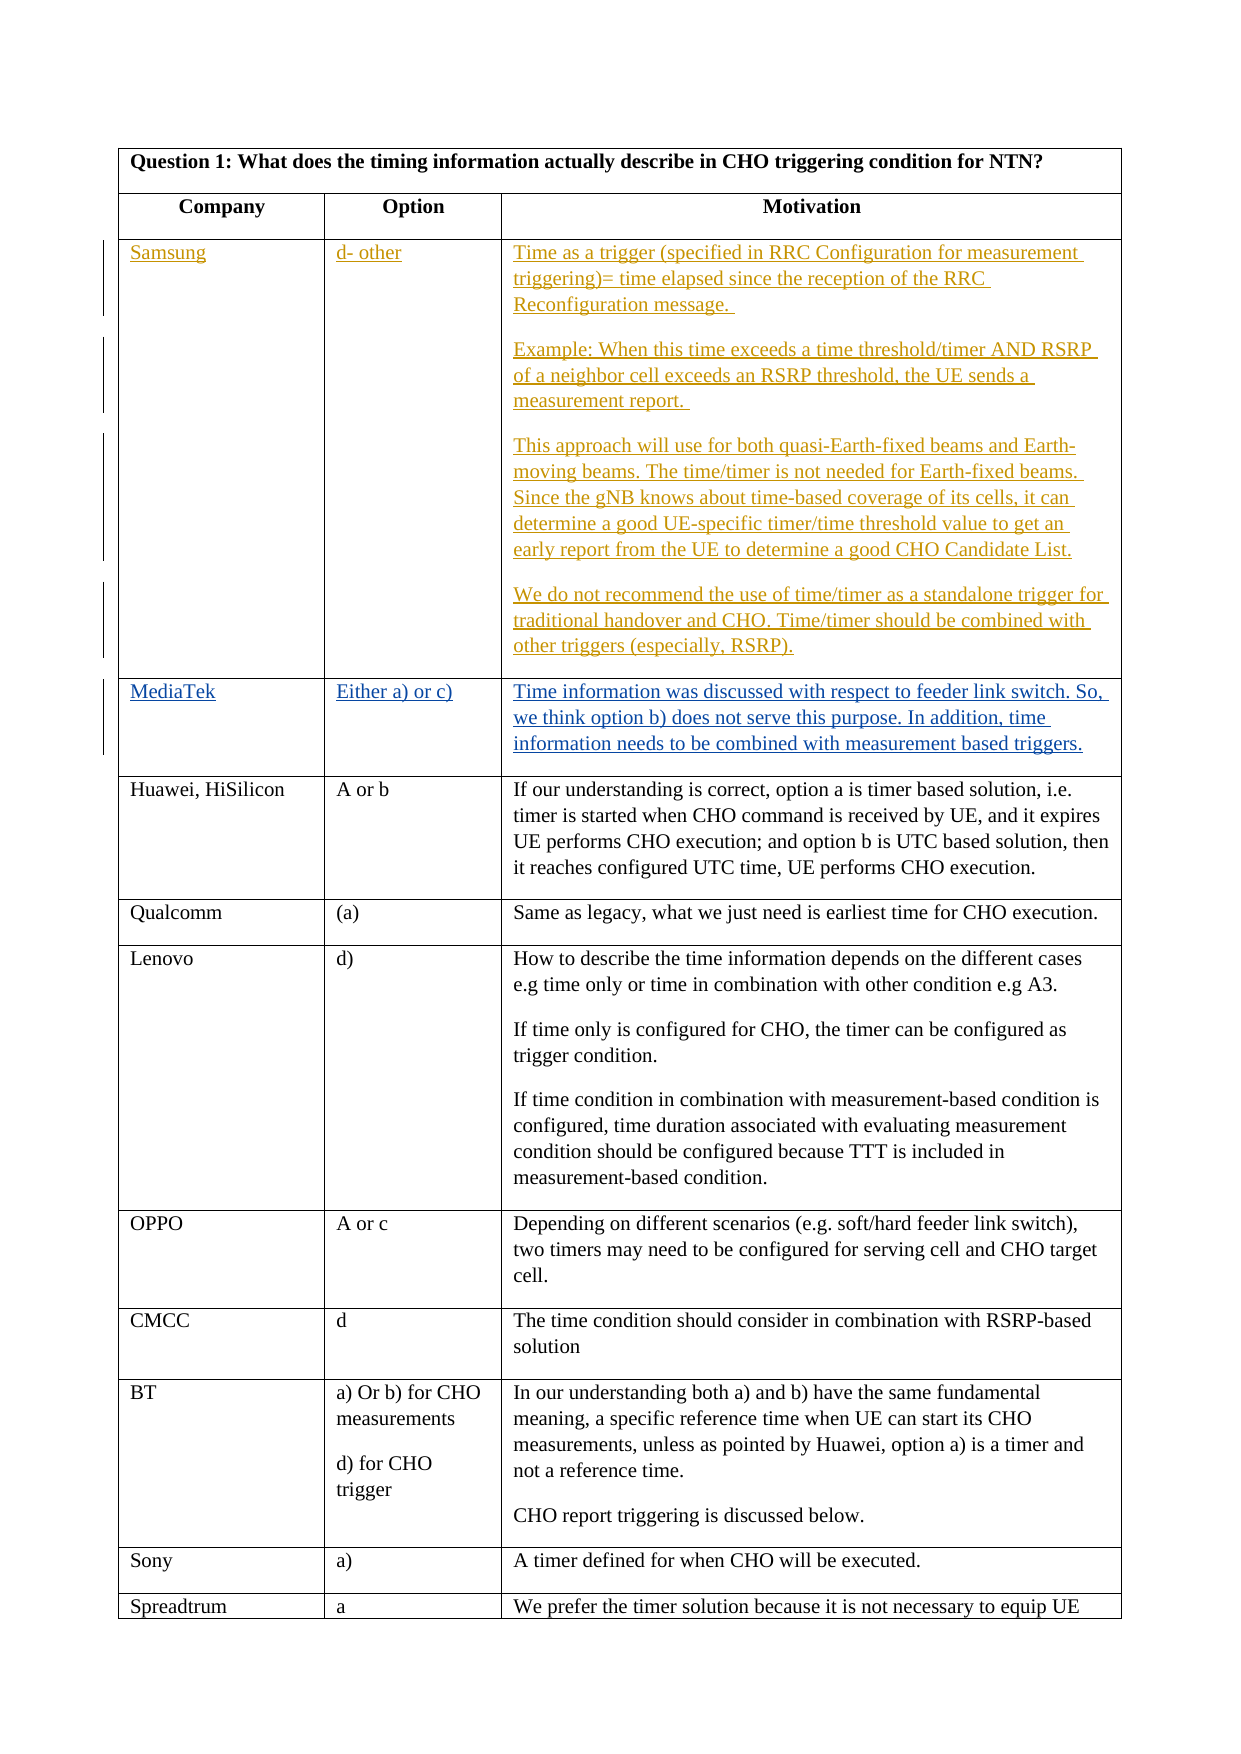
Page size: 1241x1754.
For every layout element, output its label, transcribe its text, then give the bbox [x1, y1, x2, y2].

table_cell Depending on different scenarios (e.g. soft/hard feeder link switch), two timers may need to be configured for serving cell and CHO target cell. [502, 1211, 1121, 1307]
table_cell CMCC [119, 1309, 324, 1379]
table_cell Huawei, HiSilicon [119, 777, 324, 899]
table_cell [325, 240, 501, 678]
table_cell Motivation [502, 194, 1121, 239]
table_cell [325, 679, 501, 776]
table_cell Same as legacy, what we just need is earliest time for CHO execution. [502, 900, 1121, 945]
table_cell If our understanding is correct, option a is timer based solution, i.e. timer is started when CHO command is received by UE, and it expires UE performs CHO execution; and option b is UTC based solution, then it reaches configured UTC time, UE performs CHO execution. [502, 777, 1121, 899]
table_cell [502, 679, 1121, 776]
table_cell How to describe the time information depends on the different cases e.g time only or time in combination with other condition e.g A3. If time only is configured for CHO, the timer can be configured as trigger condition. If time condition in combination with measurement-based condition is configured, time duration associated with evaluating measurement condition should be configured because TTT is included in measurement-based condition. [502, 946, 1121, 1210]
table_cell OPPO [119, 1211, 324, 1307]
table_cell The time condition should consider in combination with RSRP-based solution [502, 1309, 1121, 1379]
table_cell [119, 240, 324, 678]
table_cell a) Or b) for CHO measurements d) for CHO trigger [325, 1380, 501, 1547]
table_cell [502, 1594, 1121, 1618]
table_cell a) [325, 1548, 501, 1593]
table_cell [502, 240, 1121, 678]
table_cell [119, 679, 324, 776]
table_cell A or b [325, 777, 501, 899]
table_cell A timer defined for when CHO will be executed. [502, 1548, 1121, 1593]
table_cell Spreadtrum [119, 1594, 324, 1618]
table_cell Company [119, 194, 324, 239]
table_cell Qualcomm [119, 900, 324, 945]
table_cell Sony [119, 1548, 324, 1593]
table_cell In our understanding both a) and b) have the same fundamental meaning, a specific reference time when UE can start its CHO measurements, unless as pointed by Huawei, option a) is a timer and not a reference time. CHO report triggering is discussed below. [502, 1380, 1121, 1547]
table_cell (a) [325, 900, 501, 945]
table_cell a [325, 1594, 501, 1618]
table_cell A or c [325, 1211, 501, 1307]
table_header Question 1: What does the timing information actually describe in CHO triggering condition for NTN? [119, 149, 1121, 193]
table_cell d) [325, 946, 501, 1210]
table_cell Lenovo [119, 946, 324, 1210]
table_cell BT [119, 1380, 324, 1547]
table_cell d [325, 1309, 501, 1379]
table_cell Option [325, 194, 501, 239]
